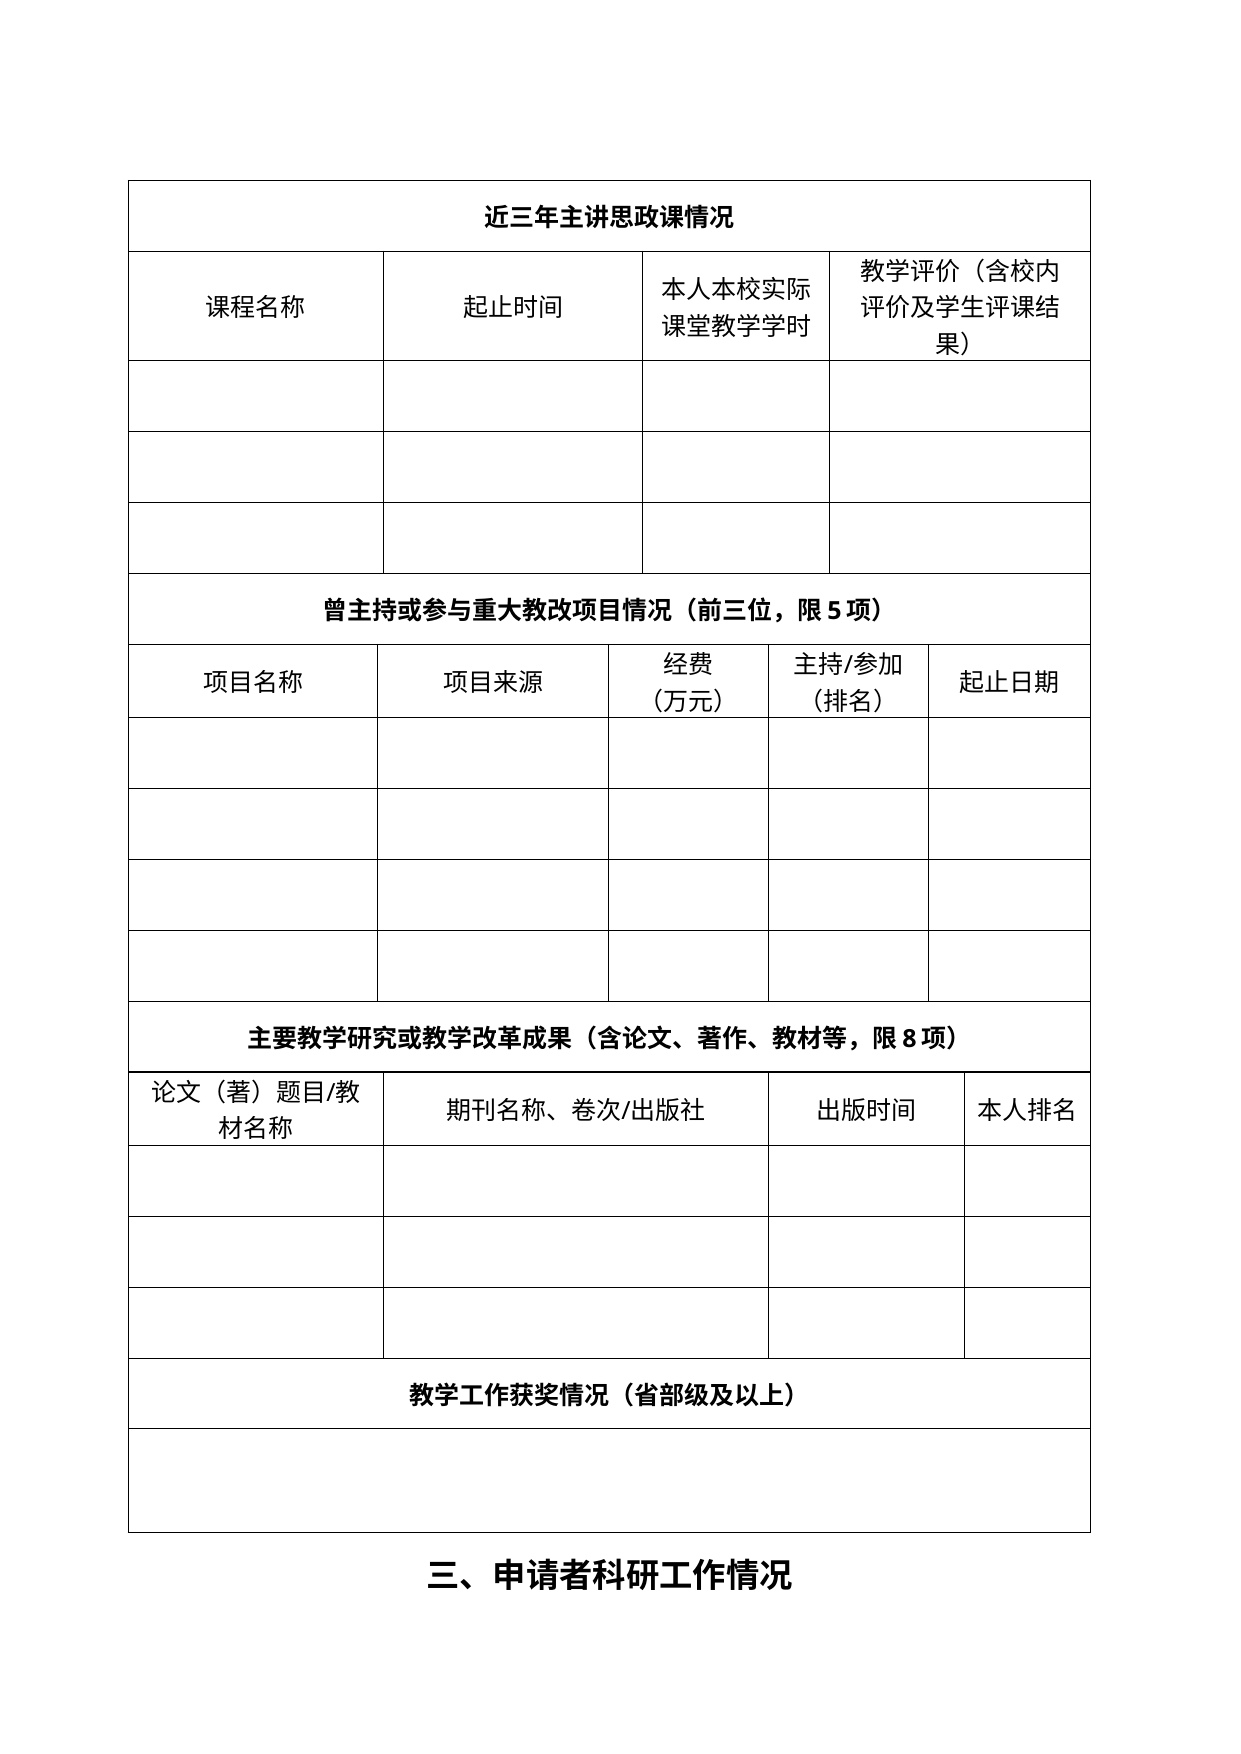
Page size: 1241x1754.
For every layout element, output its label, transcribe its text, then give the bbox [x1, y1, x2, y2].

table_cell [643, 503, 829, 573]
table_cell [129, 718, 377, 788]
table_cell [769, 860, 928, 930]
table_cell [384, 1288, 768, 1357]
table_cell 本人本校实际课堂教学学时 [643, 252, 829, 360]
table_cell [609, 789, 768, 859]
table_cell [965, 1288, 1090, 1357]
table_cell [378, 789, 608, 859]
table_cell [929, 931, 1090, 1001]
table_cell [830, 361, 1090, 431]
table_header 近三年主讲思政课情况 [129, 181, 1090, 251]
table_cell 教学评价（含校内 评价及学生评课结果） [830, 252, 1090, 360]
table_cell [384, 1146, 768, 1216]
table_cell [129, 503, 383, 573]
table_cell [384, 361, 642, 431]
table_cell [643, 432, 829, 502]
table_cell [384, 1217, 768, 1287]
table_cell [769, 1146, 964, 1216]
table_cell [609, 931, 768, 1001]
table_cell [378, 860, 608, 930]
table_cell [965, 1217, 1090, 1287]
table_cell [129, 361, 383, 431]
table_cell [929, 860, 1090, 930]
table_cell 主持/参加（排名） [769, 645, 928, 717]
table_cell [769, 789, 928, 859]
table_cell 论文（著）题目/教材名称 [129, 1073, 383, 1145]
table_cell 出版时间 [769, 1073, 964, 1145]
table_cell 本人排名 [965, 1073, 1090, 1145]
table_cell [769, 1288, 964, 1357]
table_cell [129, 860, 377, 930]
table_cell [129, 1288, 383, 1357]
table_cell [129, 1429, 1090, 1532]
table_cell [769, 718, 928, 788]
table_cell [769, 931, 928, 1001]
table_cell [830, 503, 1090, 573]
table_cell [929, 718, 1090, 788]
table_cell [384, 503, 642, 573]
table_cell [378, 931, 608, 1001]
table_cell [965, 1146, 1090, 1216]
table_cell [378, 718, 608, 788]
table_cell [830, 432, 1090, 502]
table_cell 起止时间 [384, 252, 642, 360]
table_cell [129, 789, 377, 859]
table_cell 项目来源 [378, 645, 608, 717]
table_cell [643, 361, 829, 431]
table_cell [129, 931, 377, 1001]
table_cell 起止日期 [929, 645, 1090, 717]
table_cell 课程名称 [129, 252, 383, 360]
table_cell [384, 432, 642, 502]
table_cell [609, 718, 768, 788]
text 三、申请者科研工作情况 [128, 1549, 1090, 1597]
table_cell 教学工作获奖情况（省部级及以上） [129, 1359, 1090, 1428]
table_cell 项目名称 [129, 645, 377, 717]
table_cell 期刊名称、卷次/出版社 [384, 1073, 768, 1145]
table_cell [129, 1217, 383, 1287]
table_cell 曾主持或参与重大教改项目情况（前三位，限5项） [129, 574, 1090, 644]
table_cell [929, 789, 1090, 859]
table_cell [129, 432, 383, 502]
table_cell [129, 1146, 383, 1216]
table_cell 经费 （万元） [609, 645, 768, 717]
table_cell [769, 1217, 964, 1287]
table_cell 主要教学研究或教学改革成果（含论文、著作、教材等，限8项） [129, 1002, 1090, 1071]
table_cell [609, 860, 768, 930]
